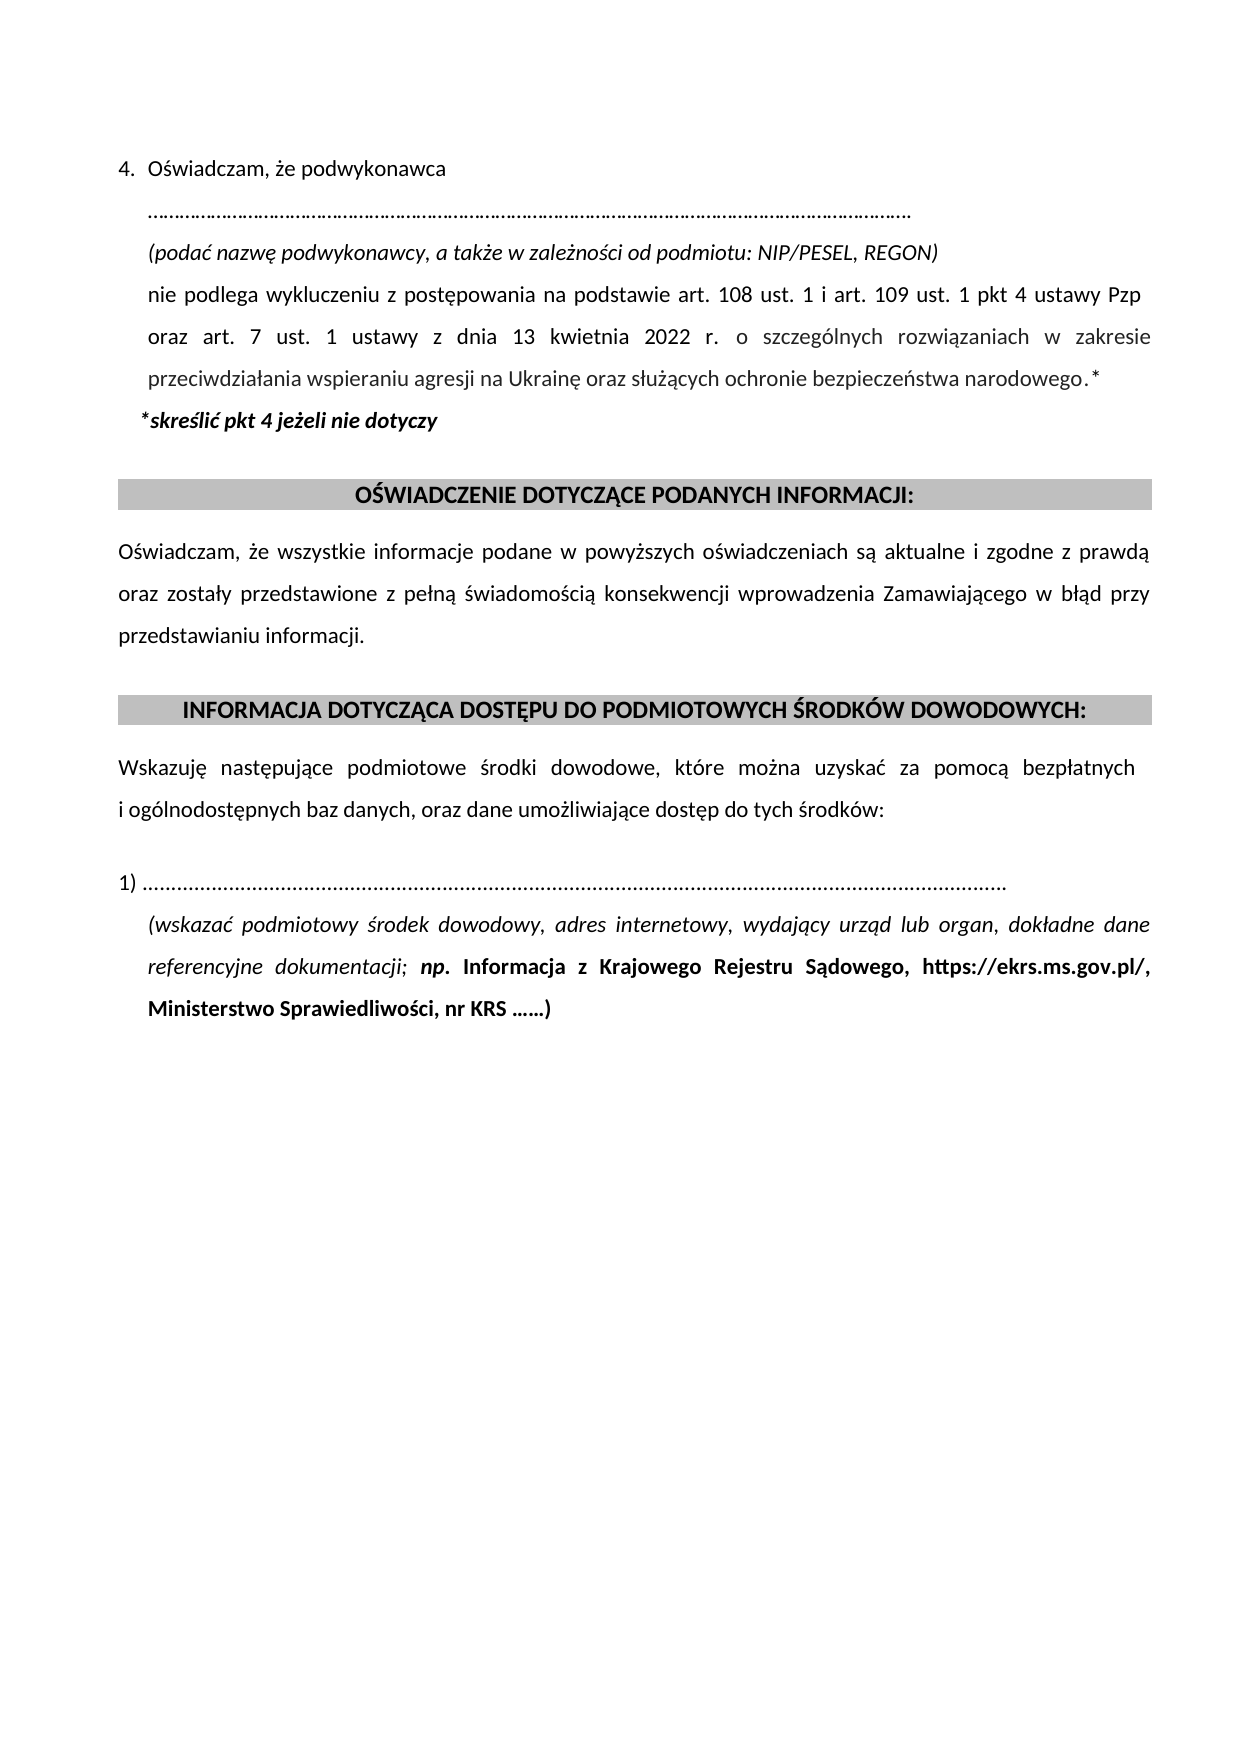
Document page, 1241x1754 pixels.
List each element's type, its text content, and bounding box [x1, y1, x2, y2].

text (wskazać podmiotowy środek dowodowy, adres internetowy, wydający urząd lub organ, dokładne dane referencyjne dokumentacji; np. Informacja z Krajowego Rejestru Sądowego, https://ekrs.ms.gov.pl/, Ministerstwo Sprawiedliwości, nr KRS ……) [148, 910, 1152, 1022]
list (podać nazwę podwykonawcy, a także w zależności od podmiotu: NIP/PESEL, REGON) [148, 238, 1152, 266]
list nie podlega wykluczeniu z postępowania na podstawie art. 108 ust. 1 i art. 109 ust. 1 pkt 4 ustawy Pzp oraz art. 7 ust. 1 ustawy z dnia 13 kwietnia 2022 r. o szczególnych rozwiązaniach w zakresie przeciwdziałania wspieraniu agresji na Ukrainę oraz służących ochronie bezpieczeństwa narodowego.* [148, 280, 1152, 392]
text INFORMACJA DOTYCZĄCA DOSTĘPU DO PODMIOTOWYCH ŚRODKÓW DOWODOWYCH: [118, 695, 1152, 725]
list ………………………………………………………………………………………………………………………………. [148, 196, 1152, 224]
text OŚWIADCZENIE DOTYCZĄCE PODANYCH INFORMACJI: [118, 479, 1152, 510]
text Wskazuję następujące podmiotowe środki dowodowe, które można uzyskać za pomocą bezpłatnych i ogólnodostępnych baz danych, oraz dane umożliwiające dostęp do tych środków: [118, 753, 1152, 823]
text *skreślić pkt 4 jeżeli nie dotyczy [118, 406, 1152, 434]
text 1) ...................................................................................................................................................... [118, 868, 1152, 896]
text Oświadczam, że wszystkie informacje podane w powyższych oświadczeniach są aktualne i zgodne z prawdą oraz zostały przedstawione z pełną świadomością konsekwencji wprowadzenia Zamawiającego w błąd przy przedstawianiu informacji. [118, 537, 1152, 649]
list Oświadczam, że podwykonawca [118, 154, 1152, 182]
